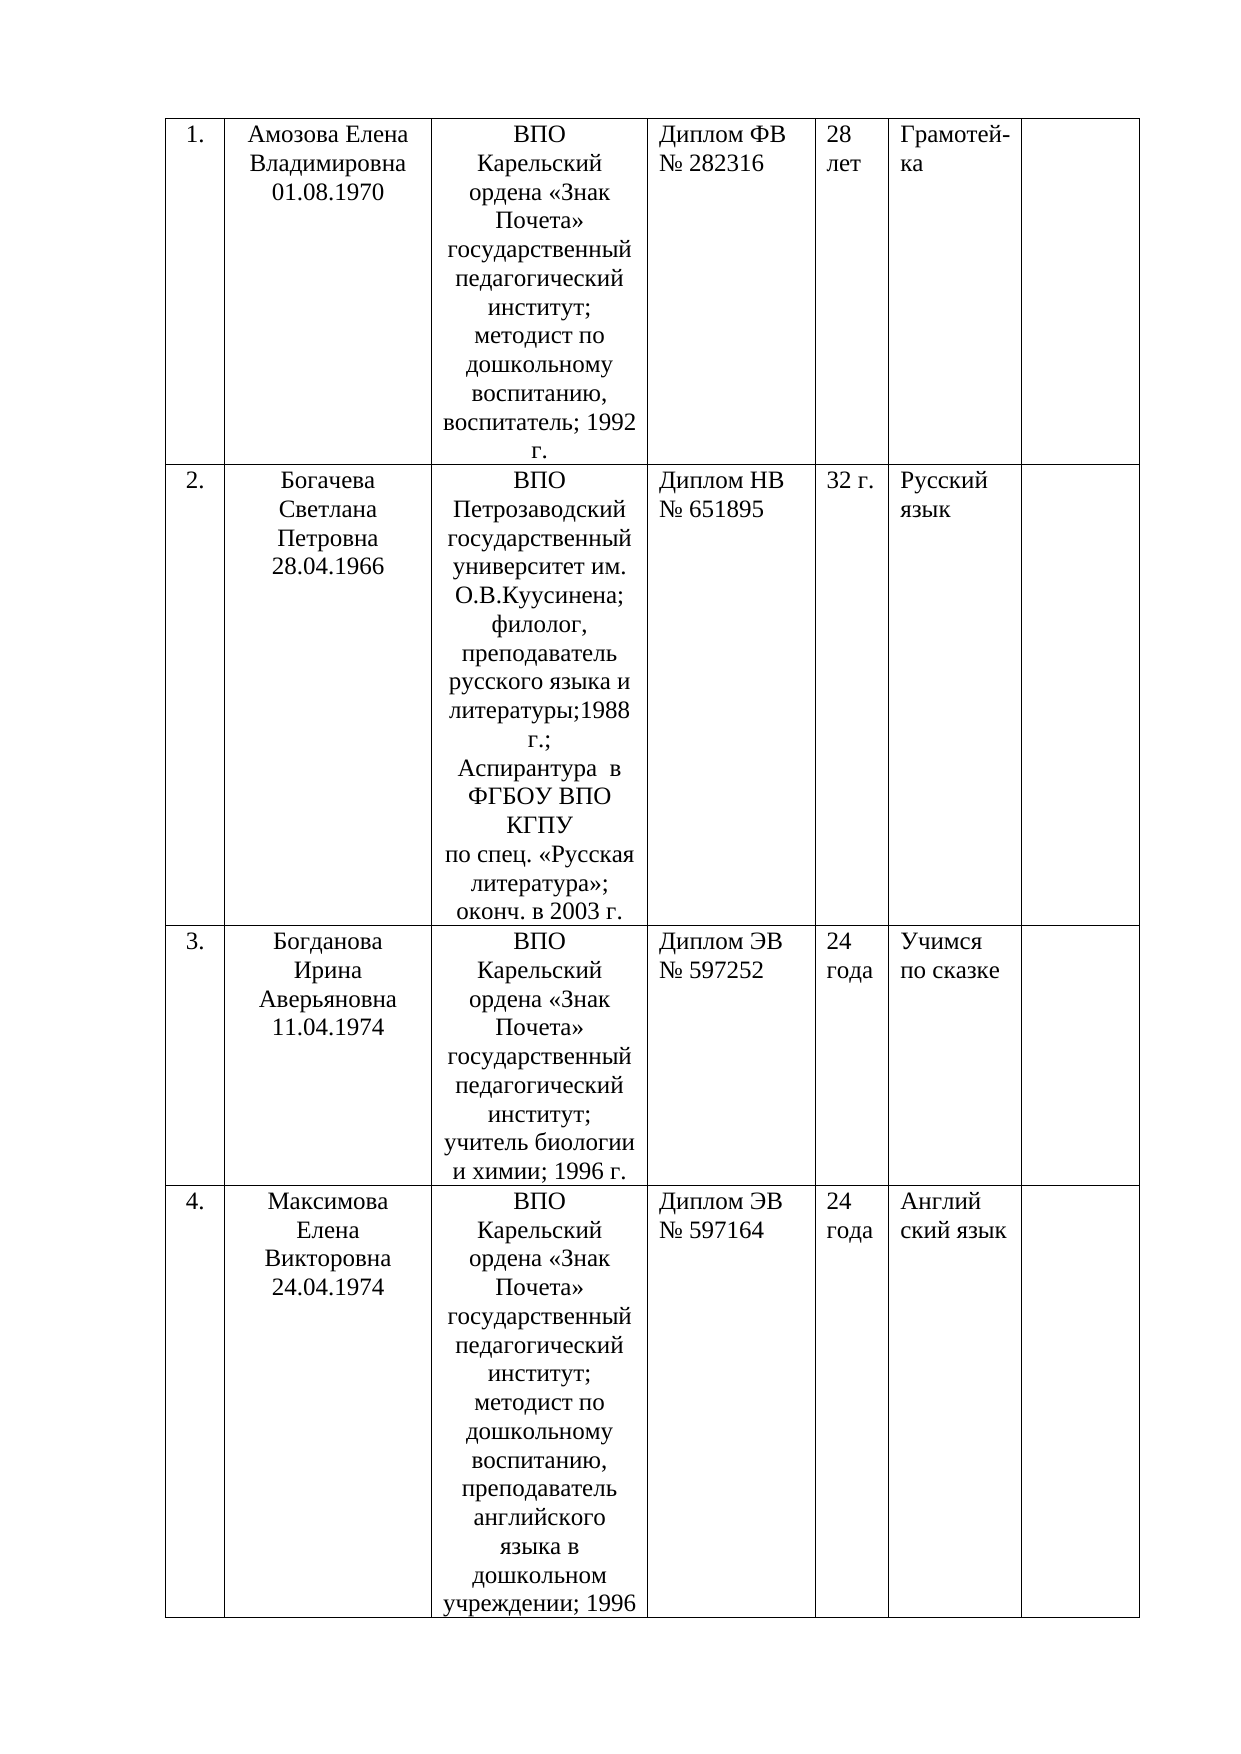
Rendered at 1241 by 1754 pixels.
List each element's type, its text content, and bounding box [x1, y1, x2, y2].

table_cell Грамотей-ка [889, 119, 1021, 464]
table_cell Англий ский язык [889, 1186, 1021, 1617]
table_cell Богданова Ирина Аверьяновна 11.04.1974 [225, 926, 431, 1185]
table_cell 24 года [816, 926, 888, 1185]
table_cell Богачева Светлана Петровна 28.04.1966 [225, 465, 431, 925]
table_cell 3. [166, 926, 224, 1185]
table_cell ВПО Петрозаводский государственный университет им. О.В.Куусинена; филолог, преподаватель русского языка и литературы;1988 г.; Аспирантура в ФГБОУ ВПО КГПУ по спец. «Русская литература»; оконч. в 2003 г. [432, 465, 647, 925]
table_cell 32 г. [816, 465, 888, 925]
table_cell Учимся по сказке [889, 926, 1021, 1185]
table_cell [225, 1186, 431, 1617]
table_cell Диплом НВ № 651895 [648, 465, 815, 925]
table_cell Амозова Елена Владимировна 01.08.1970 [225, 119, 431, 464]
table_cell [1022, 119, 1139, 464]
table_cell 2. [166, 465, 224, 925]
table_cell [432, 1186, 647, 1617]
table_cell 24 года [816, 1186, 888, 1617]
table_cell [1022, 926, 1139, 1185]
table_cell Диплом ФВ № 282316 [648, 119, 815, 464]
table_cell 1. [166, 119, 224, 464]
table_cell [1022, 465, 1139, 925]
table_cell Русский язык [889, 465, 1021, 925]
table_cell Диплом ЭВ № 597164 [648, 1186, 815, 1617]
table_cell Диплом ЭВ № 597252 [648, 926, 815, 1185]
table_cell [1022, 1186, 1139, 1617]
table_cell ВПО Карельский ордена «Знак Почета» государственный педагогический институт; методист по дошкольному воспитанию, воспитатель; 1992 г. [432, 119, 647, 464]
table_cell 4. [166, 1186, 224, 1617]
table_cell 28 лет [816, 119, 888, 464]
table_cell ВПО Карельский ордена «Знак Почета» государственный педагогический институт; учитель биологии и химии; 1996 г. [432, 926, 647, 1185]
